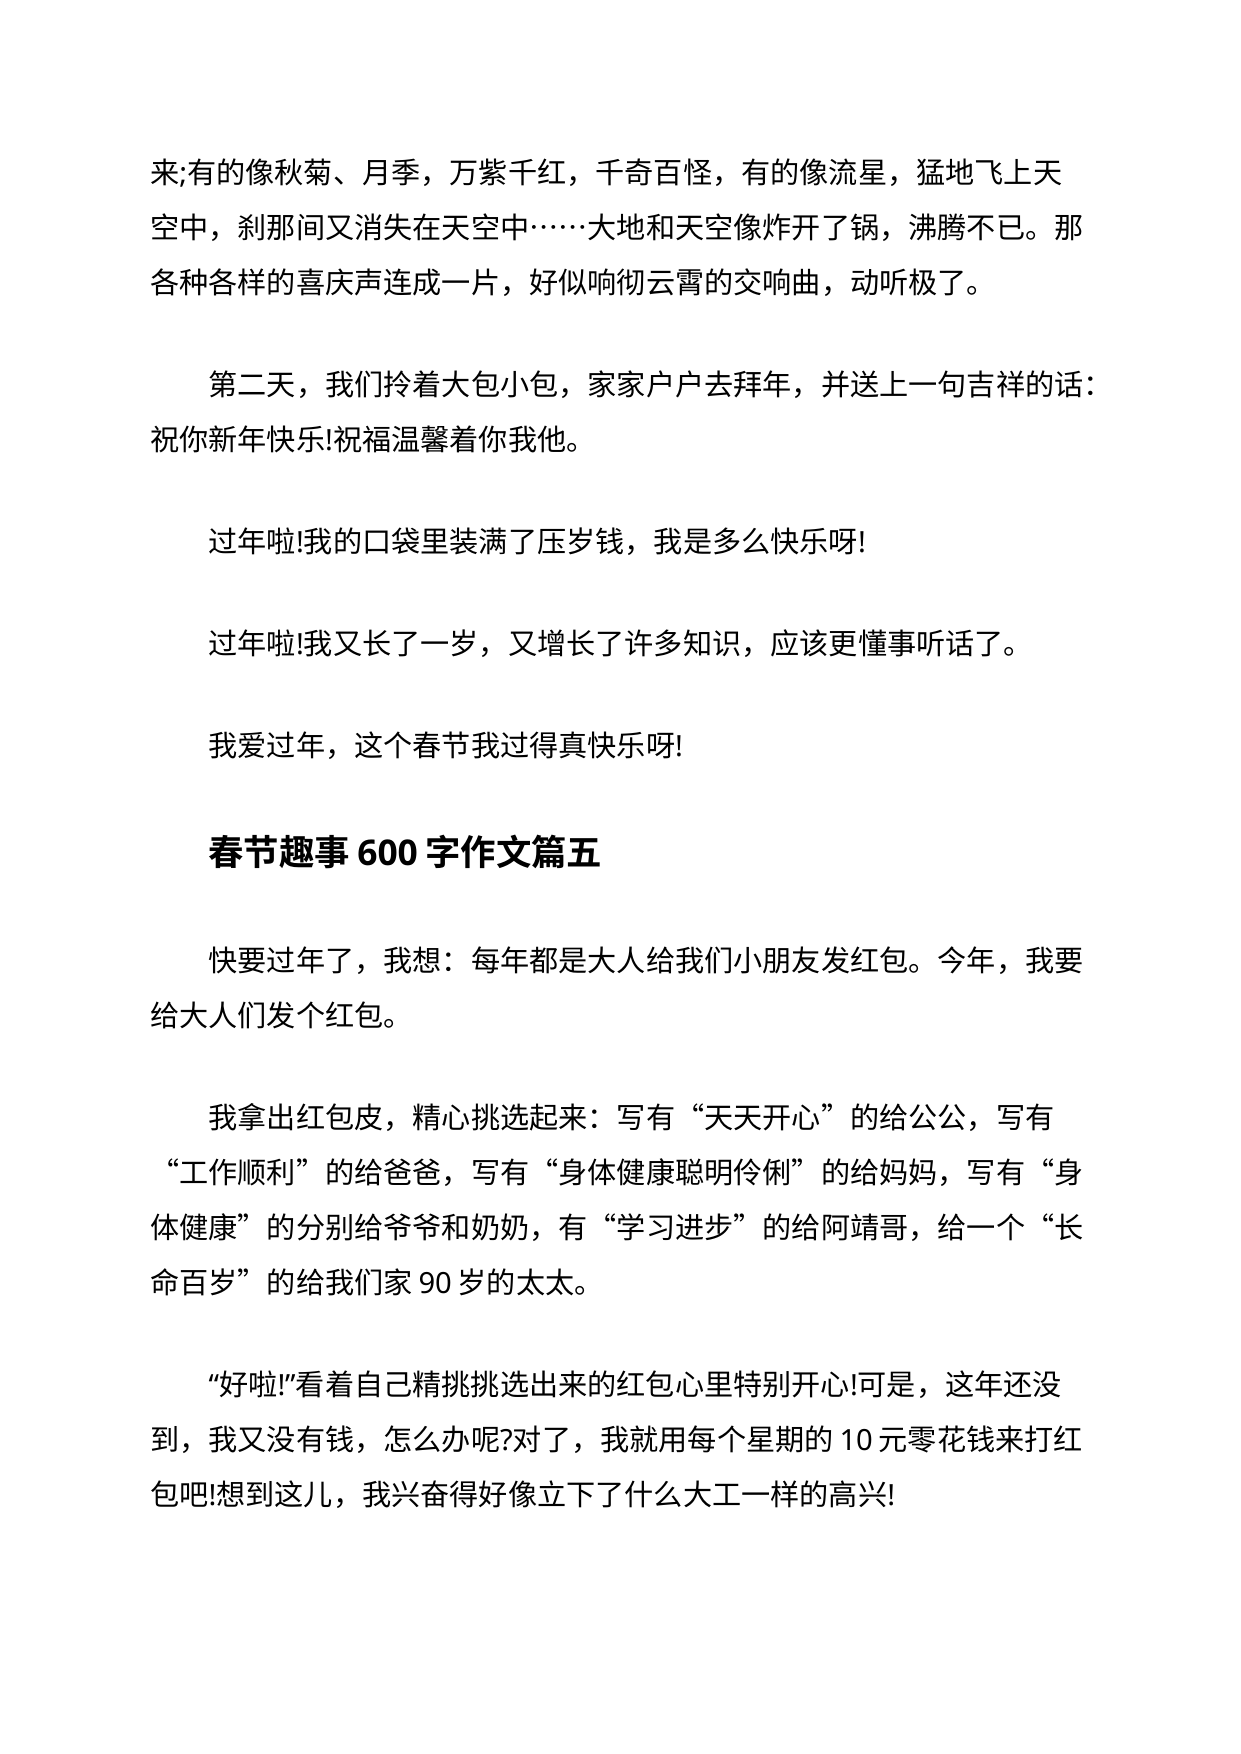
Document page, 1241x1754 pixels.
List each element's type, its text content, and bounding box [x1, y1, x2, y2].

text 快要过年了，我想：每年都是大人给我们小朋友发红包。今年，我要给大人们发个红包。 [150, 938, 1090, 1035]
text 春节趣事600字作文篇五 [150, 824, 1090, 876]
text 第二天，我们拎着大包小包，家家户户去拜年，并送上一句吉祥的话：祝你新年快乐!祝福温馨着你我他。 [150, 362, 1090, 459]
text 我爱过年，这个春节我过得真快乐呀! [150, 722, 1090, 765]
text 过年啦!我的口袋里装满了压岁钱，我是多么快乐呀! [150, 518, 1090, 561]
text “好啦!”看着自己精挑挑选出来的红包心里特别开心!可是，这年还没到，我又没有钱，怎么办呢?对了，我就用每个星期的10元零花钱来打红包吧!想到这儿，我兴奋得好像立下了什么大工一样的高兴! [150, 1361, 1090, 1514]
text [150, 150, 1090, 302]
text 我拿出红包皮，精心挑选起来：写有“天天开心”的给公公，写有“工作顺利”的给爸爸，写有“身体健康聪明伶俐”的给妈妈，写有“身体健康”的分别给爷爷和奶奶，有“学习进步”的给阿靖哥，给一个“长命百岁”的给我们家90岁的太太。 [150, 1095, 1090, 1302]
text 过年啦!我又长了一岁，又增长了许多知识，应该更懂事听话了。 [150, 621, 1090, 663]
